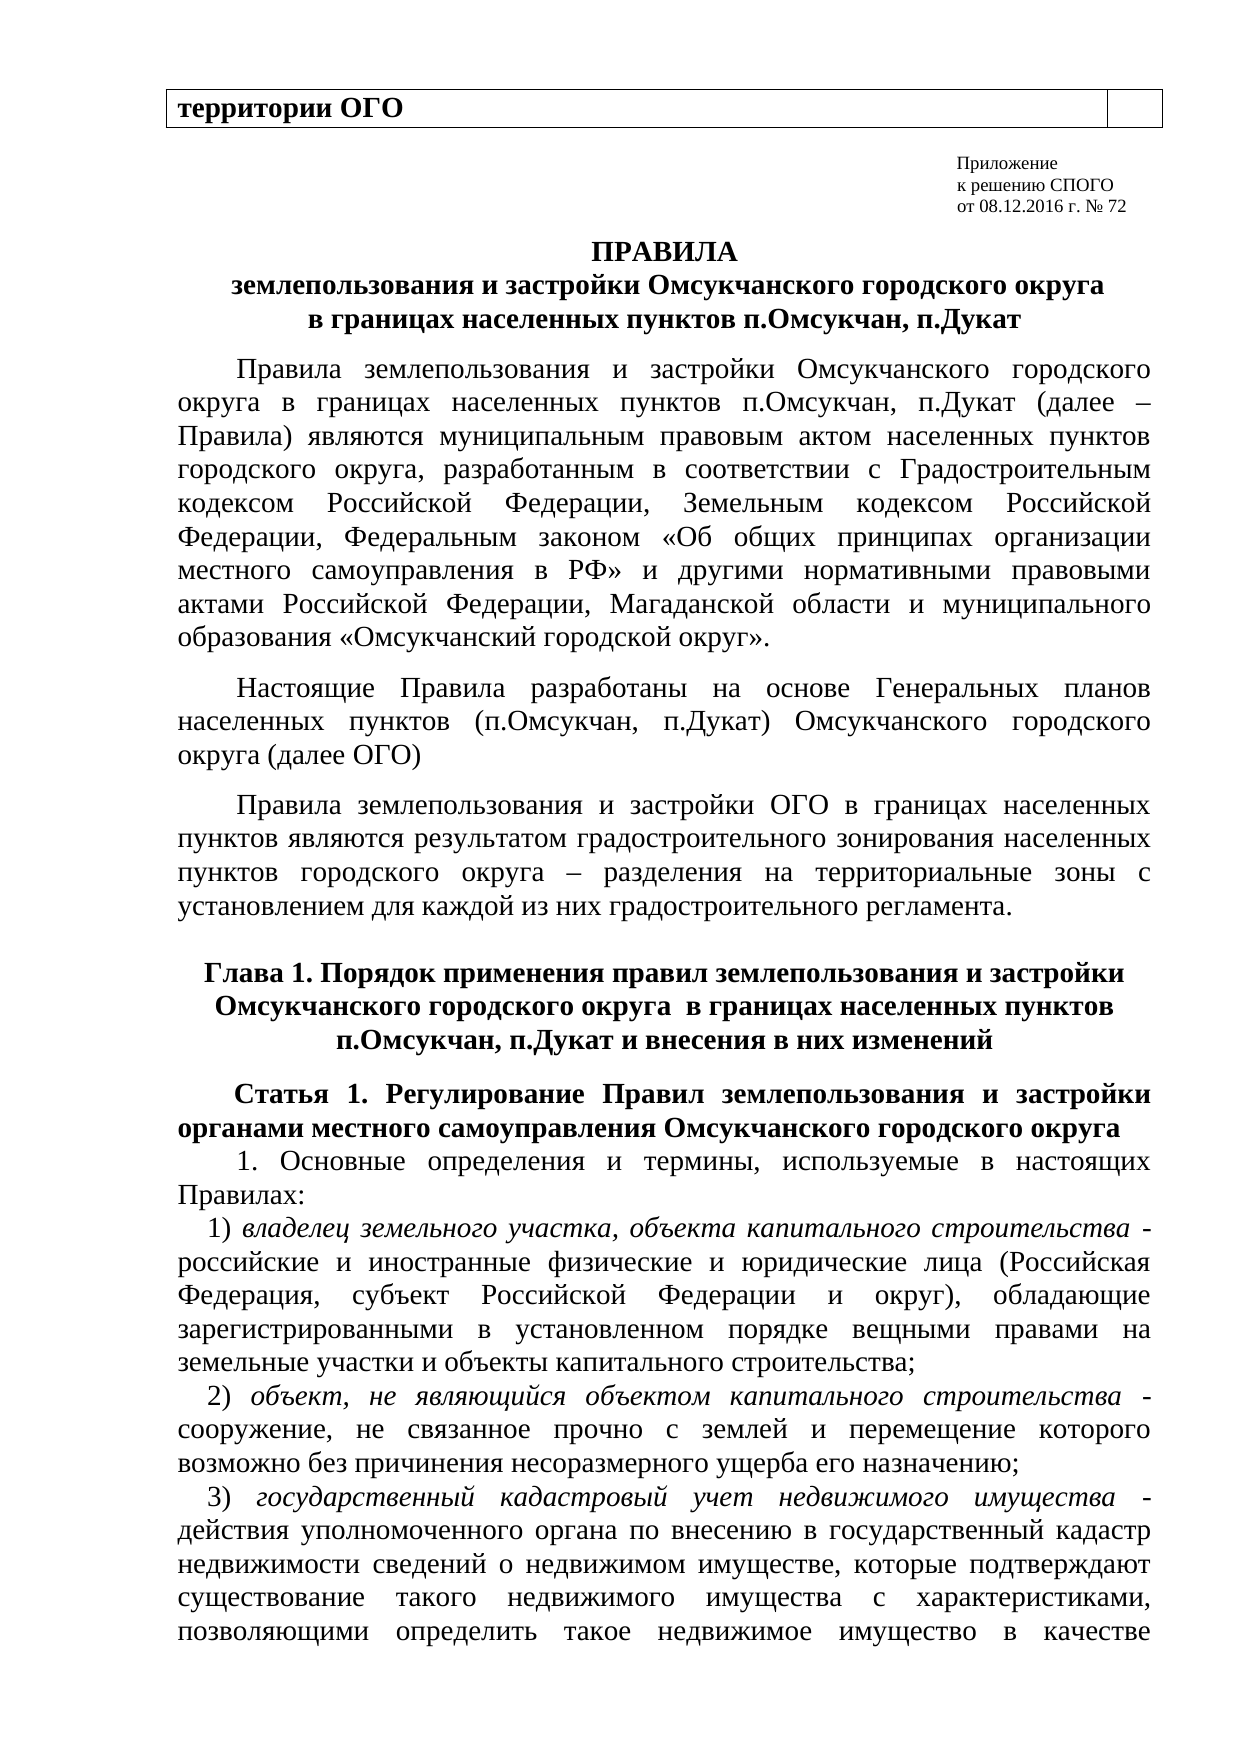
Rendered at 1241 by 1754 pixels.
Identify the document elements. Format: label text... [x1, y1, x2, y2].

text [177, 1479, 1152, 1646]
text Глава 1. Порядок применения правил землепользования и застройки Омсукчанского городского округа в границах населенных пунктов п.Омсукчан, п.Дукат и внесения в них изменений [177, 955, 1152, 1055]
text 2) объект, не являющийся объектом капитального строительства - сооружение, не связанное прочно с землей и перемещение которого возможно без причинения несоразмерного ущерба его назначению; [177, 1378, 1152, 1479]
text в границах населенных пунктов п.Омсукчан, п.Дукат [177, 301, 1152, 334]
text землепользования и застройки Омсукчанского городского округа [177, 267, 1152, 301]
text Правила землепользования и застройки Омсукчанского городского округа в границах населенных пунктов п.Омсукчан, п.Дукат (далее – Правила) являются муниципальным правовым актом населенных пунктов городского округа, разработанным в соответствии с Градостроительным кодексом Российской Федерации, Земельным кодексом Российской Федерации, Федеральным законом «Об общих принципах организации местного самоуправления в РФ» и другими нормативными правовыми актами Российской Федерации, Магаданской области и муниципального образования «Омсукчанский городской округ». [177, 351, 1152, 653]
text Приложение [841, 152, 1152, 174]
text Правила землепользования и застройки ОГО в границах населенных пунктов являются результатом градостроительного зонирования населенных пунктов городского округа – разделения на территориальные зоны с установлением для каждой из них градостроительного регламента. [177, 787, 1152, 921]
text 1. Основные определения и термины, используемые в настоящих Правилах: [177, 1143, 1152, 1210]
table_cell 60 [1108, 90, 1162, 127]
text Статья 1. Регулирование Правил землепользования и застройки органами местного самоуправления Омсукчанского городского округа [177, 1076, 1152, 1143]
text 1) владелец земельного участка, объекта капитального строительства - российские и иностранные физические и юридические лица (Российская Федерация, субъект Российской Федерации и округ), обладающие зарегистрированными в установленном порядке вещными правами на земельные участки и объекты капитального строительства; [177, 1210, 1152, 1378]
text к решению СПОГО [841, 174, 1152, 195]
text Настоящие Правила разработаны на основе Генеральных планов населенных пунктов (п.Омсукчан, п.Дукат) Омсукчанского городского округа (далее ОГО) [177, 670, 1152, 770]
text ПРАВИЛА [177, 234, 1152, 267]
text от 08.12.2016 г. № 72 [841, 195, 1152, 217]
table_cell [167, 90, 1107, 127]
